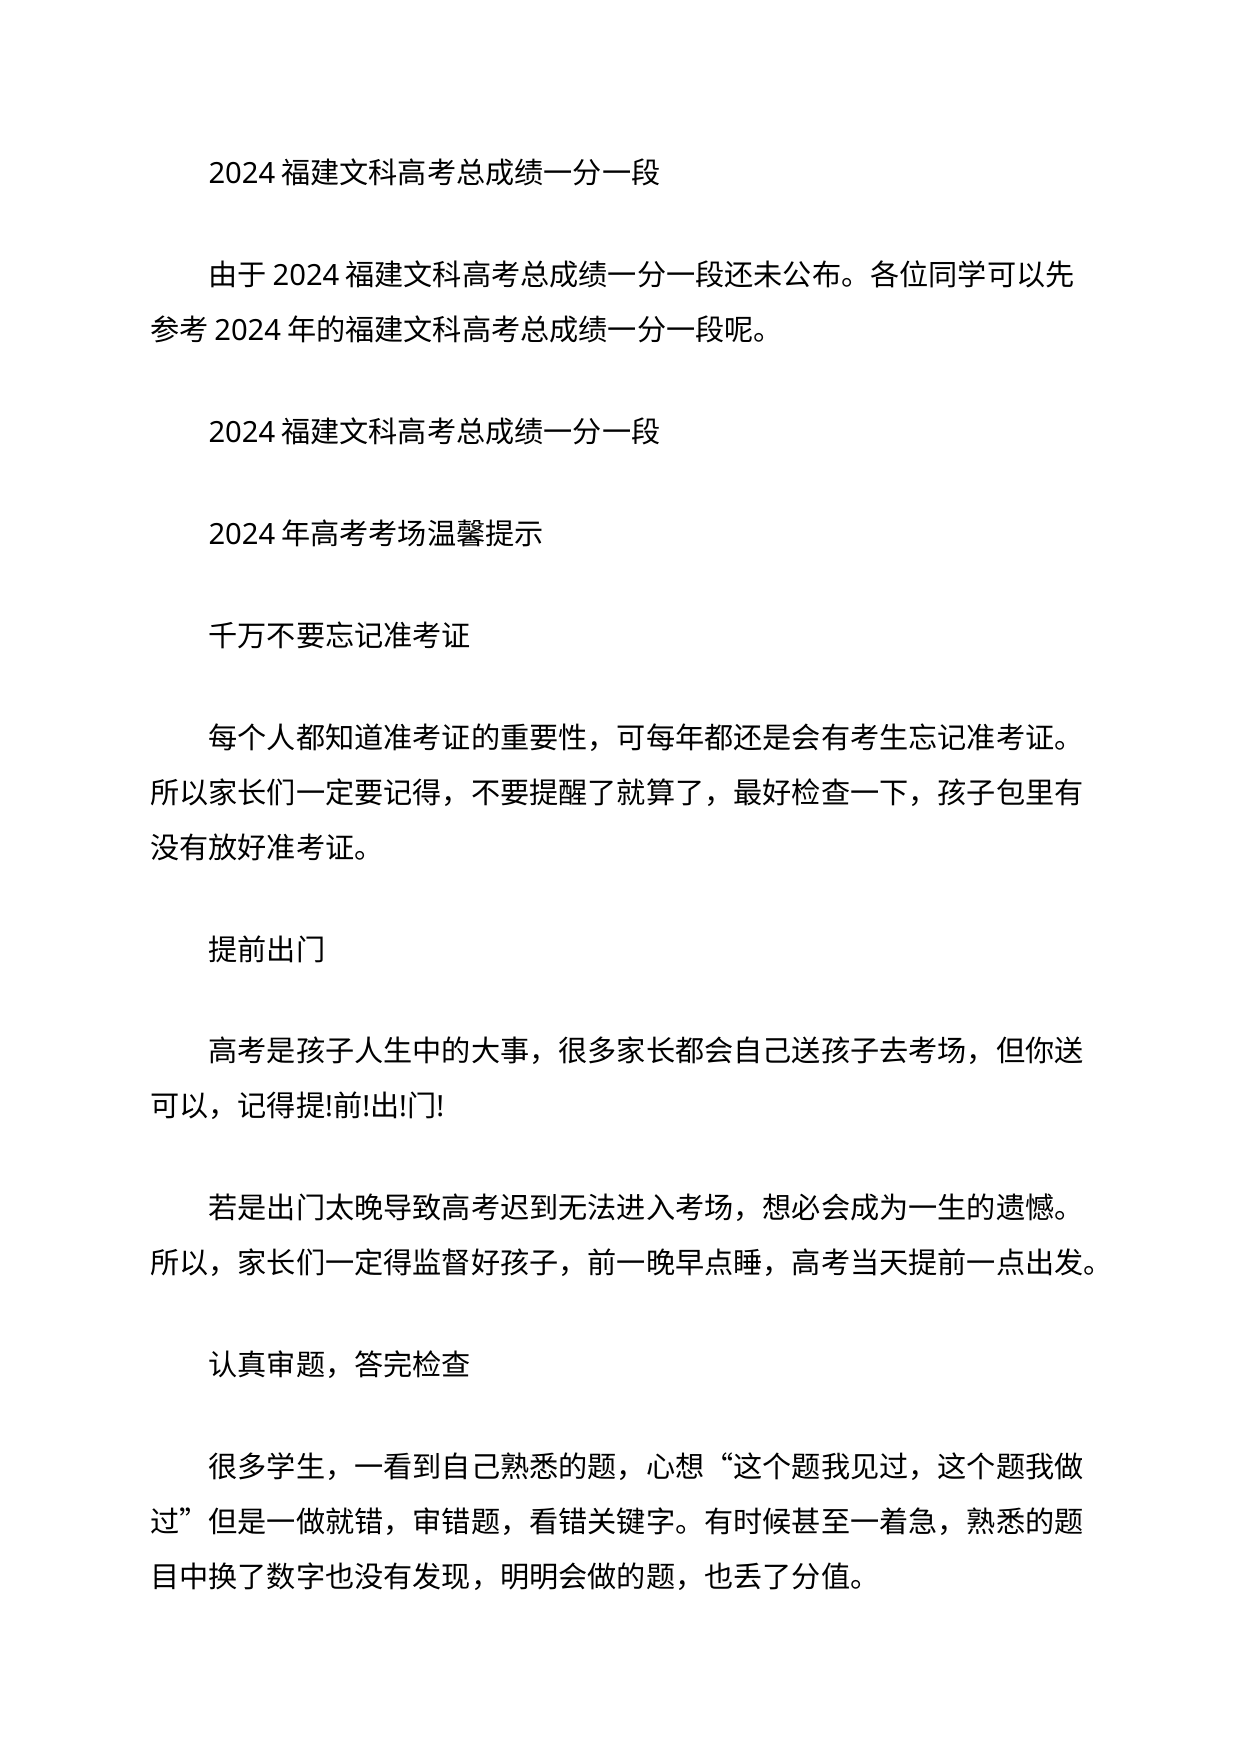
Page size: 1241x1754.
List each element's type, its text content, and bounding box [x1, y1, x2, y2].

text 每个人都知道准考证的重要性，可每年都还是会有考生忘记准考证。所以家长们一定要记得，不要提醒了就算了，最好检查一下，孩子包里有没有放好准考证。 [150, 715, 1090, 867]
text 认真审题，答完检查 [150, 1342, 1090, 1384]
text 提前出门 [150, 926, 1090, 968]
text 很多学生，一看到自己熟悉的题，心想“这个题我见过，这个题我做过”但是一做就错，审错题，看错关键字。有时候甚至一着急，熟悉的题目中换了数字也没有发现，明明会做的题，也丢了分值。 [150, 1443, 1090, 1595]
text 千万不要忘记准考证 [150, 613, 1090, 655]
text 2024福建文科高考总成绩一分一段 [150, 409, 1090, 451]
text 高考是孩子人生中的大事，很多家长都会自己送孩子去考场，但你送可以，记得提!前!出!门! [150, 1028, 1090, 1125]
text 由于2024福建文科高考总成绩一分一段还未公布。各位同学可以先参考2024年的福建文科高考总成绩一分一段呢。 [150, 252, 1090, 349]
text 若是出门太晚导致高考迟到无法进入考场，想必会成为一生的遗憾。所以，家长们一定得监督好孩子，前一晚早点睡，高考当天提前一点出发。 [150, 1185, 1090, 1282]
text 2024福建文科高考总成绩一分一段 [150, 150, 1090, 192]
text 2024年高考考场温馨提示 [150, 511, 1090, 553]
